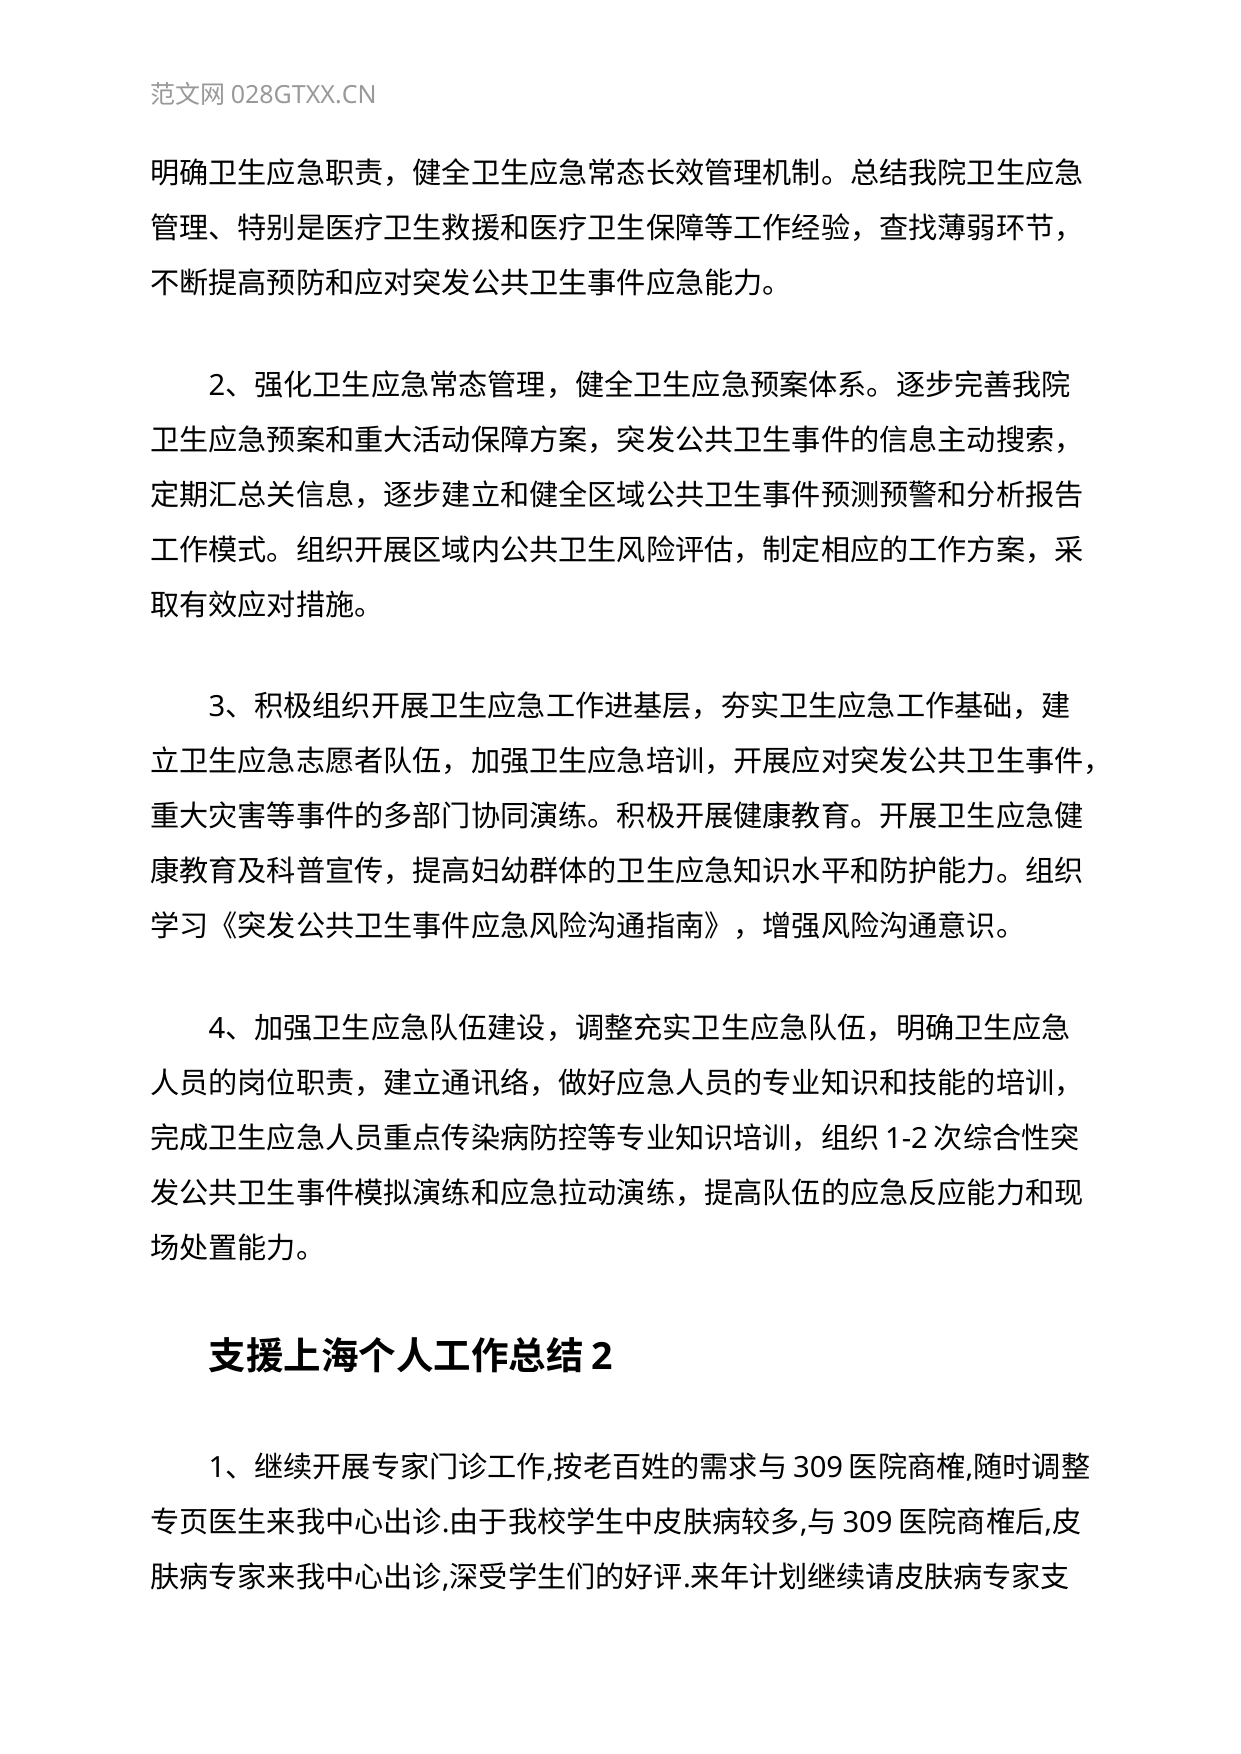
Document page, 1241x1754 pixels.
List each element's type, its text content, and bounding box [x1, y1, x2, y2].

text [150, 1444, 1090, 1596]
text 支援上海个人工作总结2 [150, 1326, 1090, 1381]
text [150, 150, 1090, 302]
text 2、强化卫生应急常态管理，健全卫生应急预案体系。逐步完善我院卫生应急预案和重大活动保障方案，突发公共卫生事件的信息主动搜索，定期汇总关信息，逐步建立和健全区域公共卫生事件预测预警和分析报告工作模式。组织开展区域内公共卫生风险评估，制定相应的工作方案，采取有效应对措施。 [150, 362, 1090, 623]
text 3、积极组织开展卫生应急工作进基层，夯实卫生应急工作基础，建立卫生应急志愿者队伍，加强卫生应急培训，开展应对突发公共卫生事件，重大灾害等事件的多部门协同演练。积极开展健康教育。开展卫生应急健康教育及科普宣传，提高妇幼群体的卫生应急知识水平和防护能力。组织学习《突发公共卫生事件应急风险沟通指南》，增强风险沟通意识。 [150, 683, 1090, 945]
text 4、加强卫生应急队伍建设，调整充实卫生应急队伍，明确卫生应急人员的岗位职责，建立通讯络，做好应急人员的专业知识和技能的培训，完成卫生应急人员重点传染病防控等专业知识培训，组织1-2次综合性突发公共卫生事件模拟演练和应急拉动演练，提高队伍的应急反应能力和现场处置能力。 [150, 1004, 1090, 1267]
